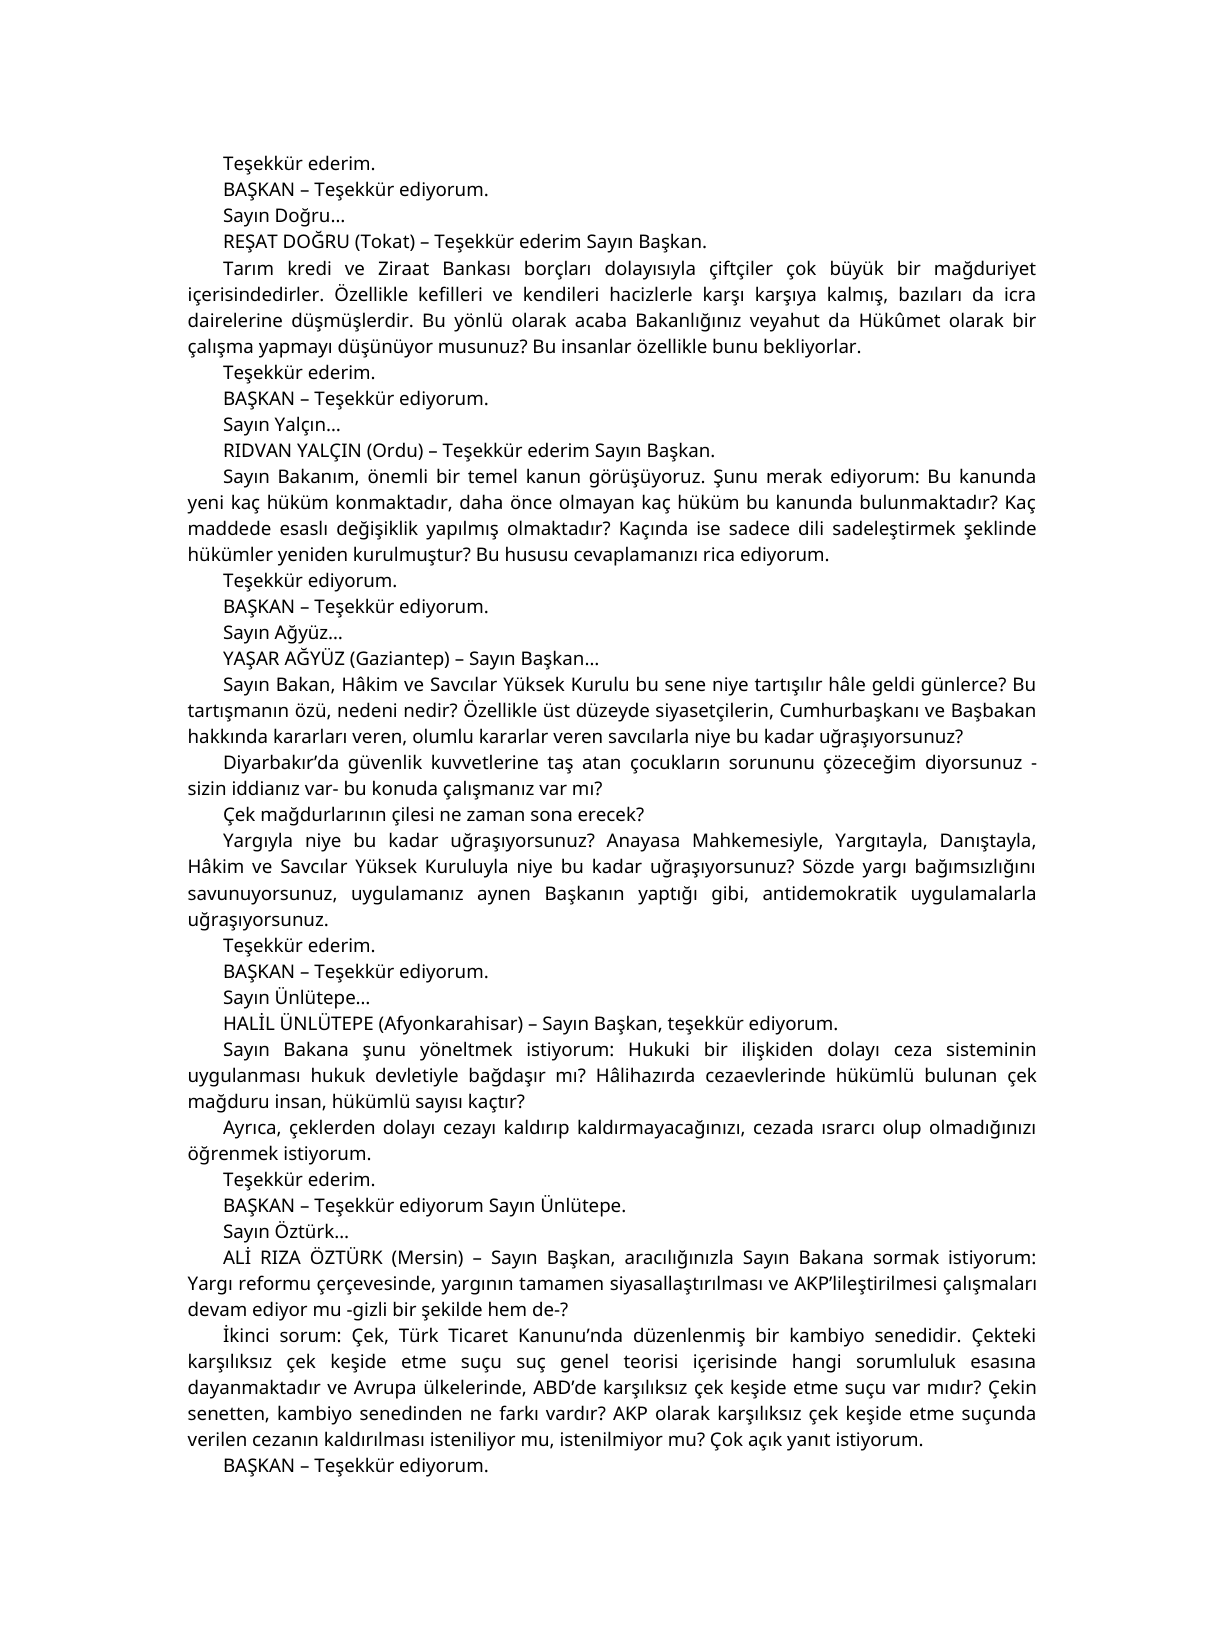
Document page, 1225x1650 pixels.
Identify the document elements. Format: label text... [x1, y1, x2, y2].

text Teşekkür ederim. [187, 150, 1037, 176]
text BAŞKAN – Teşekkür ediyorum Sayın Ünlütepe. [187, 1192, 1037, 1218]
text BAŞKAN – Teşekkür ediyorum. [187, 384, 1037, 410]
text HALİL ÜNLÜTEPE (Afyonkarahisar) – Sayın Başkan, teşekkür ediyorum. [187, 1009, 1037, 1035]
text Sayın Ünlütepe… [187, 983, 1037, 1009]
text Ayrıca, çeklerden dolayı cezayı kaldırıp kaldırmayacağınızı, cezada ısrarcı olup olmadığınızı öğrenmek istiyorum. [187, 1113, 1037, 1166]
text YAŞAR AĞYÜZ (Gaziantep) – Sayın Başkan… [187, 645, 1037, 671]
text Sayın Doğru… [187, 202, 1037, 228]
text BAŞKAN – Teşekkür ediyorum. [187, 176, 1037, 202]
text Sayın Ağyüz… [187, 619, 1037, 645]
text BAŞKAN – Teşekkür ediyorum. [187, 1452, 1037, 1478]
text Sayın Bakan, Hâkim ve Savcılar Yüksek Kurulu bu sene niye tartışılır hâle geldi günlerce? Bu tartışmanın özü, nedeni nedir? Özellikle üst düzeyde siyasetçilerin, Cumhurbaşkanı ve Başbakan hakkında kararları veren, olumlu kararlar veren savcılarla niye bu kadar uğraşıyorsunuz? [187, 671, 1037, 749]
text Teşekkür ediyorum. [187, 567, 1037, 593]
text BAŞKAN – Teşekkür ediyorum. [187, 957, 1037, 983]
text Yargıyla niye bu kadar uğraşıyorsunuz? Anayasa Mahkemesiyle, Yargıtayla, Danıştayla, Hâkim ve Savcılar Yüksek Kuruluyla niye bu kadar uğraşıyorsunuz? Sözde yargı bağımsızlığını savunuyorsunuz, uygulamanız aynen Başkanın yaptığı gibi, antidemokratik uygulamalarla uğraşıyorsunuz. [187, 827, 1037, 931]
text Diyarbakır’da güvenlik kuvvetlerine taş atan çocukların sorununu çözeceğim diyorsunuz -sizin iddianız var- bu konuda çalışmanız var mı? [187, 749, 1037, 801]
text Sayın Bakana şunu yöneltmek istiyorum: Hukuki bir ilişkiden dolayı ceza sisteminin uygulanması hukuk devletiyle bağdaşır mı? Hâlihazırda cezaevlerinde hükümlü bulunan çek mağduru insan, hükümlü sayısı kaçtır? [187, 1035, 1037, 1113]
text Sayın Yalçın… [187, 410, 1037, 436]
text REŞAT DOĞRU (Tokat) – Teşekkür ederim Sayın Başkan. [187, 228, 1037, 254]
text İkinci sorum: Çek, Türk Ticaret Kanunu’nda düzenlenmiş bir kambiyo senedidir. Çekteki karşılıksız çek keşide etme suçu suç genel teorisi içerisinde hangi sorumluluk esasına dayanmaktadır ve Avrupa ülkelerinde, ABD’de karşılıksız çek keşide etme suçu var mıdır? Çekin senetten, kambiyo senedinden ne farkı vardır? AKP olarak karşılıksız çek keşide etme suçunda verilen cezanın kaldırılması isteniliyor mu, istenilmiyor mu? Çok açık yanıt istiyorum. [187, 1322, 1037, 1452]
text Teşekkür ederim. [187, 358, 1037, 384]
text Teşekkür ederim. [187, 1166, 1037, 1192]
text Çek mağdurlarının çilesi ne zaman sona erecek? [187, 801, 1037, 827]
text Sayın Bakanım, önemli bir temel kanun görüşüyoruz. Şunu merak ediyorum: Bu kanunda yeni kaç hüküm konmaktadır, daha önce olmayan kaç hüküm bu kanunda bulunmaktadır? Kaç maddede esaslı değişiklik yapılmış olmaktadır? Kaçında ise sadece dili sadeleştirmek şeklinde hükümler yeniden kurulmuştur? Bu hususu cevaplamanızı rica ediyorum. [187, 462, 1037, 567]
text ALİ RIZA ÖZTÜRK (Mersin) – Sayın Başkan, aracılığınızla Sayın Bakana sormak istiyorum: Yargı reformu çerçevesinde, yargının tamamen siyasallaştırılması ve AKP’lileştirilmesi çalışmaları devam ediyor mu -gizli bir şekilde hem de-? [187, 1244, 1037, 1322]
text BAŞKAN – Teşekkür ediyorum. [187, 593, 1037, 619]
text Sayın Öztürk… [187, 1218, 1037, 1244]
text RIDVAN YALÇIN (Ordu) – Teşekkür ederim Sayın Başkan. [187, 436, 1037, 462]
text Teşekkür ederim. [187, 931, 1037, 957]
text Tarım kredi ve Ziraat Bankası borçları dolayısıyla çiftçiler çok büyük bir mağduriyet içerisindedirler. Özellikle kefilleri ve kendileri hacizlerle karşı karşıya kalmış, bazıları da icra dairelerine düşmüşlerdir. Bu yönlü olarak acaba Bakanlığınız veyahut da Hükûmet olarak bir çalışma yapmayı düşünüyor musunuz? Bu insanlar özellikle bunu bekliyorlar. [187, 254, 1037, 358]
